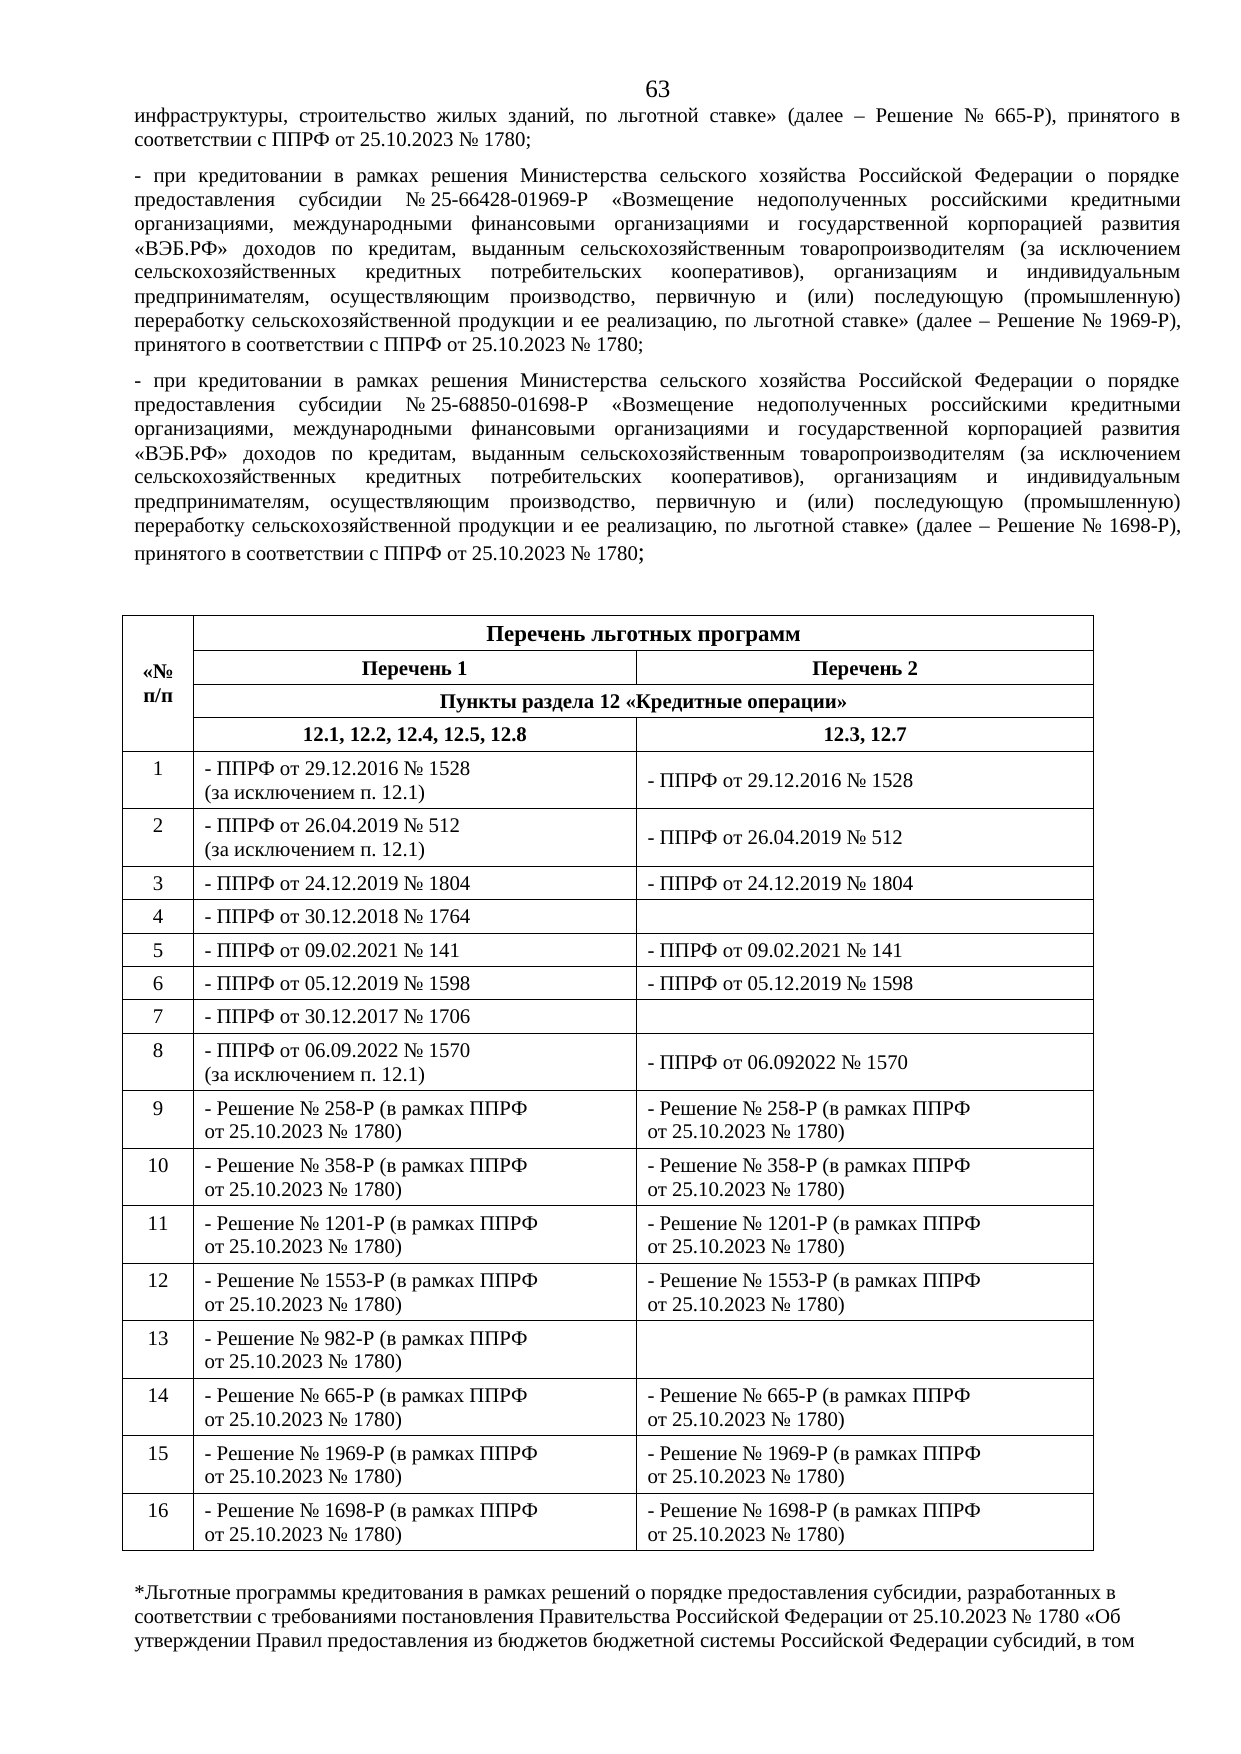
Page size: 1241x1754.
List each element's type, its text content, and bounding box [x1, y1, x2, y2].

table_cell - Решение № 1698-Р (в рамках ППРФ от 25.10.2023 № 1780) [194, 1494, 636, 1550]
table_cell Перечень 2 [637, 651, 1093, 684]
table_cell 12 [123, 1264, 193, 1320]
table_cell 5 [123, 934, 193, 966]
table_cell - Решение № 1698-Р (в рамках ППРФ от 25.10.2023 № 1780) [637, 1494, 1093, 1550]
table_cell 6 [123, 967, 193, 999]
table_cell - Решение № 1553-Р (в рамках ППРФ от 25.10.2023 № 1780) [637, 1264, 1093, 1320]
table_cell - Решение № 358-Р (в рамках ППРФ от 25.10.2023 № 1780) [637, 1149, 1093, 1205]
table_cell - ППРФ от 06.09.2022 № 1570 (за исключением п. 12.1) [194, 1034, 636, 1090]
text - при кредитовании в рамках решения Министерства сельского хозяйства Российской Федерации о порядке предоставления субсидии № 25-66428-01969-Р «Возмещение недополученных российскими кредитными организациями, международными финансовыми организациями и государственной корпорацией развития «ВЭБ.РФ» доходов по кредитам, выданным сельскохозяйственным товаропроизводителям (за исключением сельскохозяйственных кредитных потребительских кооперативов), организациям и индивидуальным предпринимателям, осуществляющим производство, первичную и (или) последующую (промышленную) переработку сельскохозяйственной продукции и ее реализацию, по льготной ставке» (далее – Решение № 1969-Р), принятого в соответствии с ППРФ от 25.10.2023 № 1780; [134, 163, 1181, 356]
table_cell 8 [123, 1034, 193, 1090]
table_cell - ППРФ от 09.02.2021 № 141 [637, 934, 1093, 966]
table_cell 1 [123, 752, 193, 808]
table_cell - Решение № 1969-Р (в рамках ППРФ от 25.10.2023 № 1780) [194, 1436, 636, 1493]
table_cell - Решение № 1201-Р (в рамках ППРФ от 25.10.2023 № 1780) [637, 1206, 1093, 1263]
table_cell - ППРФ от 06.092022 № 1570 [637, 1034, 1093, 1090]
table_cell - ППРФ от 30.12.2017 № 1706 [194, 1000, 636, 1033]
table_cell - Решение № 1553-Р (в рамках ППРФ от 25.10.2023 № 1780) [194, 1264, 636, 1320]
table_cell - ППРФ от 26.04.2019 № 512 (за исключением п. 12.1) [194, 809, 636, 866]
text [134, 103, 1181, 151]
text - при кредитовании в рамках решения Министерства сельского хозяйства Российской Федерации о порядке предоставления субсидии № 25-68850-01698-Р «Возмещение недополученных российскими кредитными организациями, международными финансовыми организациями и государственной корпорацией развития «ВЭБ.РФ» доходов по кредитам, выданным сельскохозяйственным товаропроизводителям (за исключением сельскохозяйственных кредитных потребительских кооперативов), организациям и индивидуальным предпринимателям, осуществляющим производство, первичную и (или) последующую (промышленную) переработку сельскохозяйственной продукции и ее реализацию, по льготной ставке» (далее – Решение № 1698-Р), принятого в соответствии с ППРФ от 25.10.2023 № 1780; [134, 368, 1181, 565]
table_cell - ППРФ от 29.12.2016 № 1528 [637, 752, 1093, 808]
table_cell - Решение № 982-Р (в рамках ППРФ от 25.10.2023 № 1780) [194, 1321, 636, 1378]
table_cell - Решение № 258-Р (в рамках ППРФ от 25.10.2023 № 1780) [637, 1091, 1093, 1148]
table_cell - ППРФ от 09.02.2021 № 141 [194, 934, 636, 966]
table_cell - Решение № 665-Р (в рамках ППРФ от 25.10.2023 № 1780) [194, 1379, 636, 1435]
table_cell - ППРФ от 05.12.2019 № 1598 [194, 967, 636, 999]
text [134, 1580, 1181, 1652]
table_cell - Решение № 258-Р (в рамках ППРФ от 25.10.2023 № 1780) [194, 1091, 636, 1148]
table_cell 11 [123, 1206, 193, 1263]
table_cell - ППРФ от 26.04.2019 № 512 [637, 809, 1093, 866]
table_cell - ППРФ от 24.12.2019 № 1804 [637, 867, 1093, 899]
table_cell 7 [123, 1000, 193, 1033]
table_cell [637, 900, 1093, 932]
table_header «№ п/п [123, 616, 193, 751]
table_cell - Решение № 665-Р (в рамках ППРФ от 25.10.2023 № 1780) [637, 1379, 1093, 1435]
table_cell 12.1, 12.2, 12.4, 12.5, 12.8 [194, 718, 636, 751]
table_cell Перечень 1 [194, 651, 636, 684]
table_cell - ППРФ от 24.12.2019 № 1804 [194, 867, 636, 899]
table_cell Пункты раздела 12 «Кредитные операции» [194, 685, 1093, 717]
table_cell - ППРФ от 30.12.2018 № 1764 [194, 900, 636, 932]
table_cell 10 [123, 1149, 193, 1205]
table_cell 15 [123, 1436, 193, 1493]
table_header Перечень льготных программ [194, 616, 1093, 650]
table_cell - ППРФ от 29.12.2016 № 1528 (за исключением п. 12.1) [194, 752, 636, 808]
table_cell 9 [123, 1091, 193, 1148]
table_cell - Решение № 1201-Р (в рамках ППРФ от 25.10.2023 № 1780) [194, 1206, 636, 1263]
table_cell [637, 1000, 1093, 1033]
table_cell 12.3, 12.7 [637, 718, 1093, 751]
table_cell 4 [123, 900, 193, 932]
table_cell 13 [123, 1321, 193, 1378]
table_cell - Решение № 358-Р (в рамках ППРФ от 25.10.2023 № 1780) [194, 1149, 636, 1205]
table_cell 14 [123, 1379, 193, 1435]
table_cell 16 [123, 1494, 193, 1550]
table_cell 2 [123, 809, 193, 866]
table_cell - ППРФ от 05.12.2019 № 1598 [637, 967, 1093, 999]
table_cell [637, 1321, 1093, 1378]
table_cell - Решение № 1969-Р (в рамках ППРФ от 25.10.2023 № 1780) [637, 1436, 1093, 1493]
table_cell 3 [123, 867, 193, 899]
